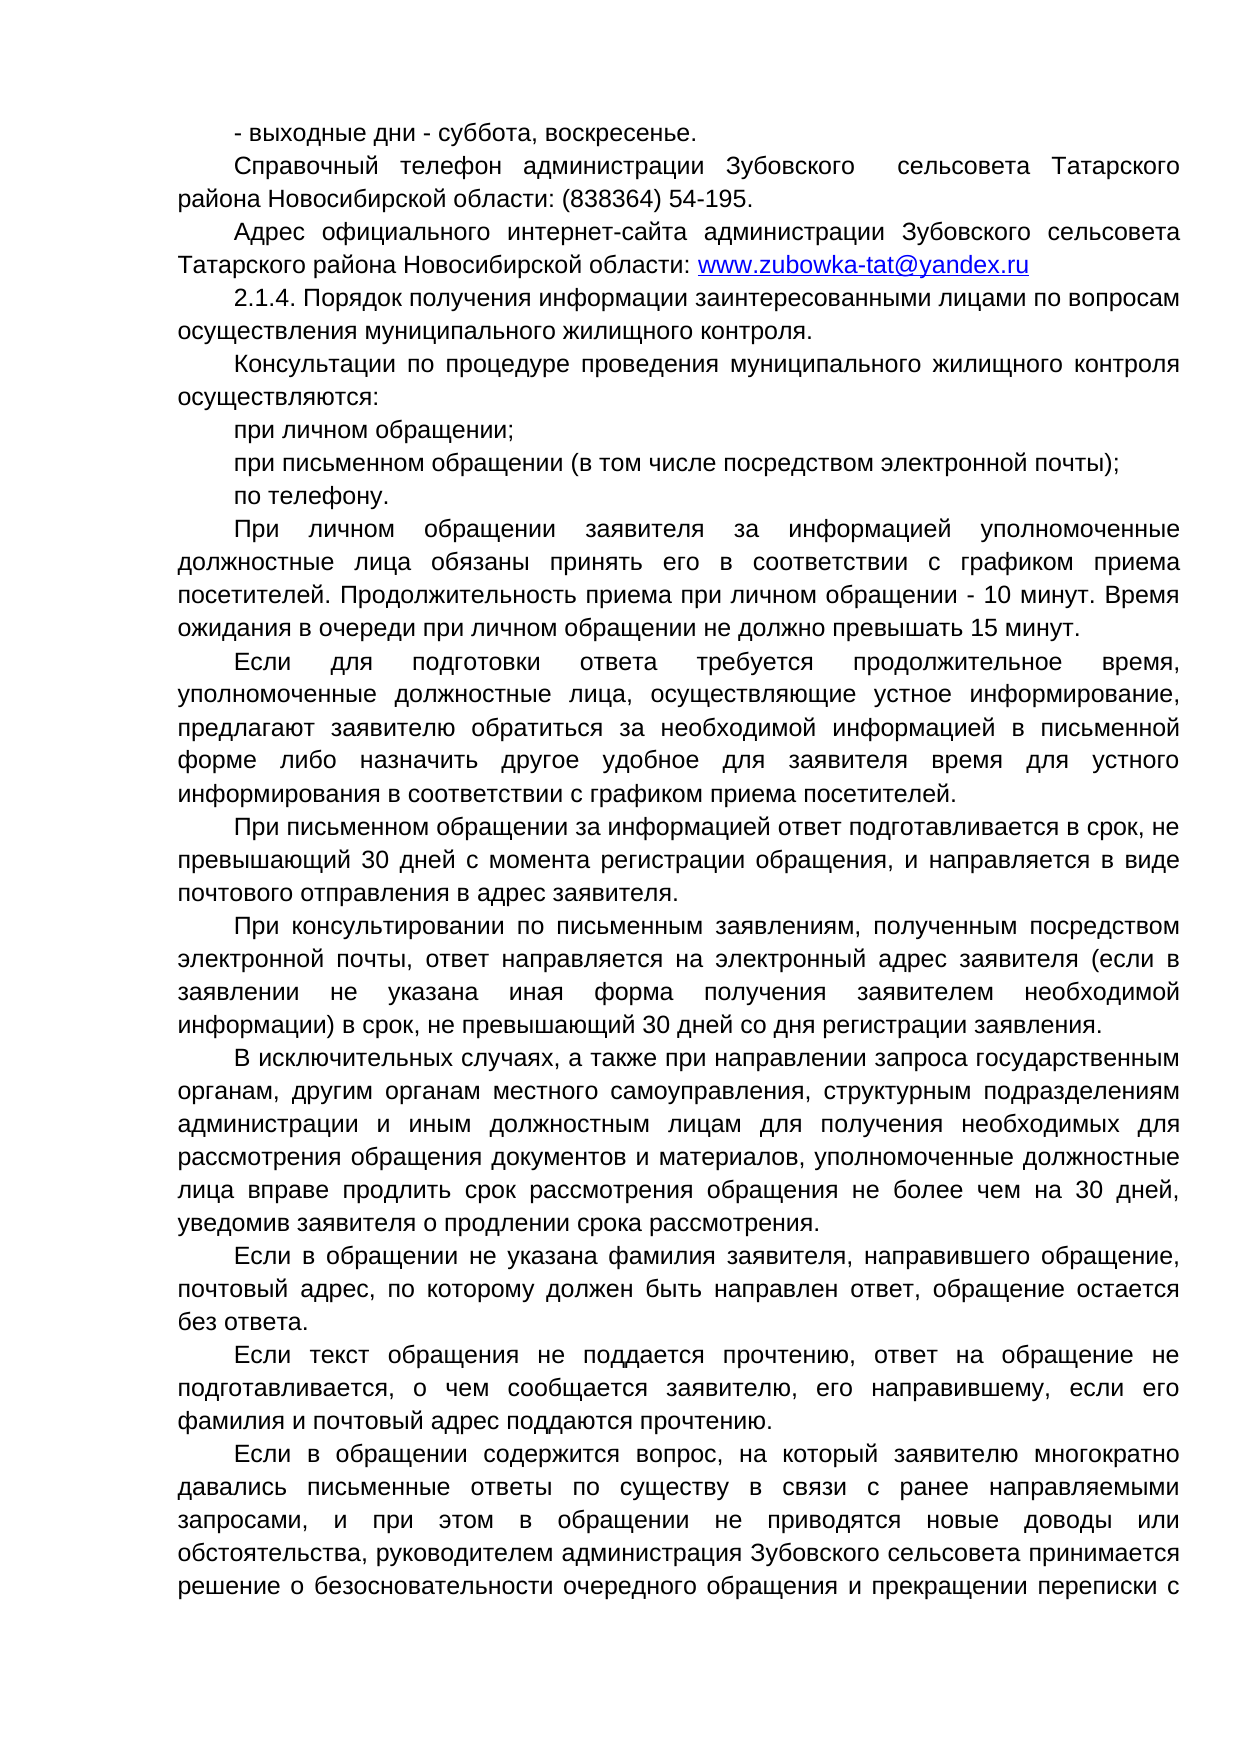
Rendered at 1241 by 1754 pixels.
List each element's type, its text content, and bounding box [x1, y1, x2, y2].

text 2.1.4. Порядок получения информации заинтересованными лицами по вопросам осуществления муниципального жилищного контроля. [177, 283, 1181, 345]
text При личном обращении заявителя за информацией уполномоченные должностные лица обязаны принять его в соответствии с графиком приема посетителей. Продолжительность приема при личном обращении - 10 минут. Время ожидания в очереди при личном обращении не должно превышать 15 минут. [177, 514, 1181, 642]
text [177, 1439, 1181, 1600]
text При письменном обращении за информацией ответ подготавливается в срок, не превышающий 30 дней с момента регистрации обращения, и направляется в виде почтового отправления в адрес заявителя. [177, 812, 1181, 906]
text В исключительных случаях, а также при направлении запроса государственным органам, другим органам местного самоуправления, структурным подразделениям администрации и иным должностным лицам для получения необходимых для рассмотрения обращения документов и материалов, уполномоченные должностные лица вправе продлить срок рассмотрения обращения не более чем на 30 дней, уведомив заявителя о продлении срока рассмотрения. [177, 1043, 1181, 1237]
text Адрес официального интернет-сайта администрации Зубовского сельсовета Татарского района Новосибирской области: www.zubowka-tat@yandex.ru [177, 217, 1181, 279]
text при личном обращении; [177, 415, 1181, 444]
text Консультации по процедуре проведения муниципального жилищного контроля осуществляются: [177, 349, 1181, 411]
text - выходные дни - суббота, воскресенье. [177, 118, 1181, 147]
text по телефону. [177, 481, 1181, 510]
text Справочный телефон администрации Зубовского сельсовета Татарского района Новосибирской области: (838364) 54-195. [177, 151, 1181, 213]
text Если текст обращения не поддается прочтению, ответ на обращение не подготавливается, о чем сообщается заявителю, его направившему, если его фамилия и почтовый адрес поддаются прочтению. [177, 1340, 1181, 1435]
text при письменном обращении (в том числе посредством электронной почты); [177, 448, 1181, 477]
text При консультировании по письменным заявлениям, полученным посредством электронной почты, ответ направляется на электронный адрес заявителя (если в заявлении не указана иная форма получения заявителем необходимой информации) в срок, не превышающий 30 дней со дня регистрации заявления. [177, 911, 1181, 1038]
text Если в обращении не указана фамилия заявителя, направившего обращение, почтовый адрес, по которому должен быть направлен ответ, обращение остается без ответа. [177, 1241, 1181, 1336]
text Если для подготовки ответа требуется продолжительное время, уполномоченные должностные лица, осуществляющие устное информирование, предлагают заявителю обратиться за необходимой информацией в письменной форме либо назначить другое удобное для заявителя время для устного информирования в соответствии с графиком приема посетителей. [177, 646, 1181, 807]
